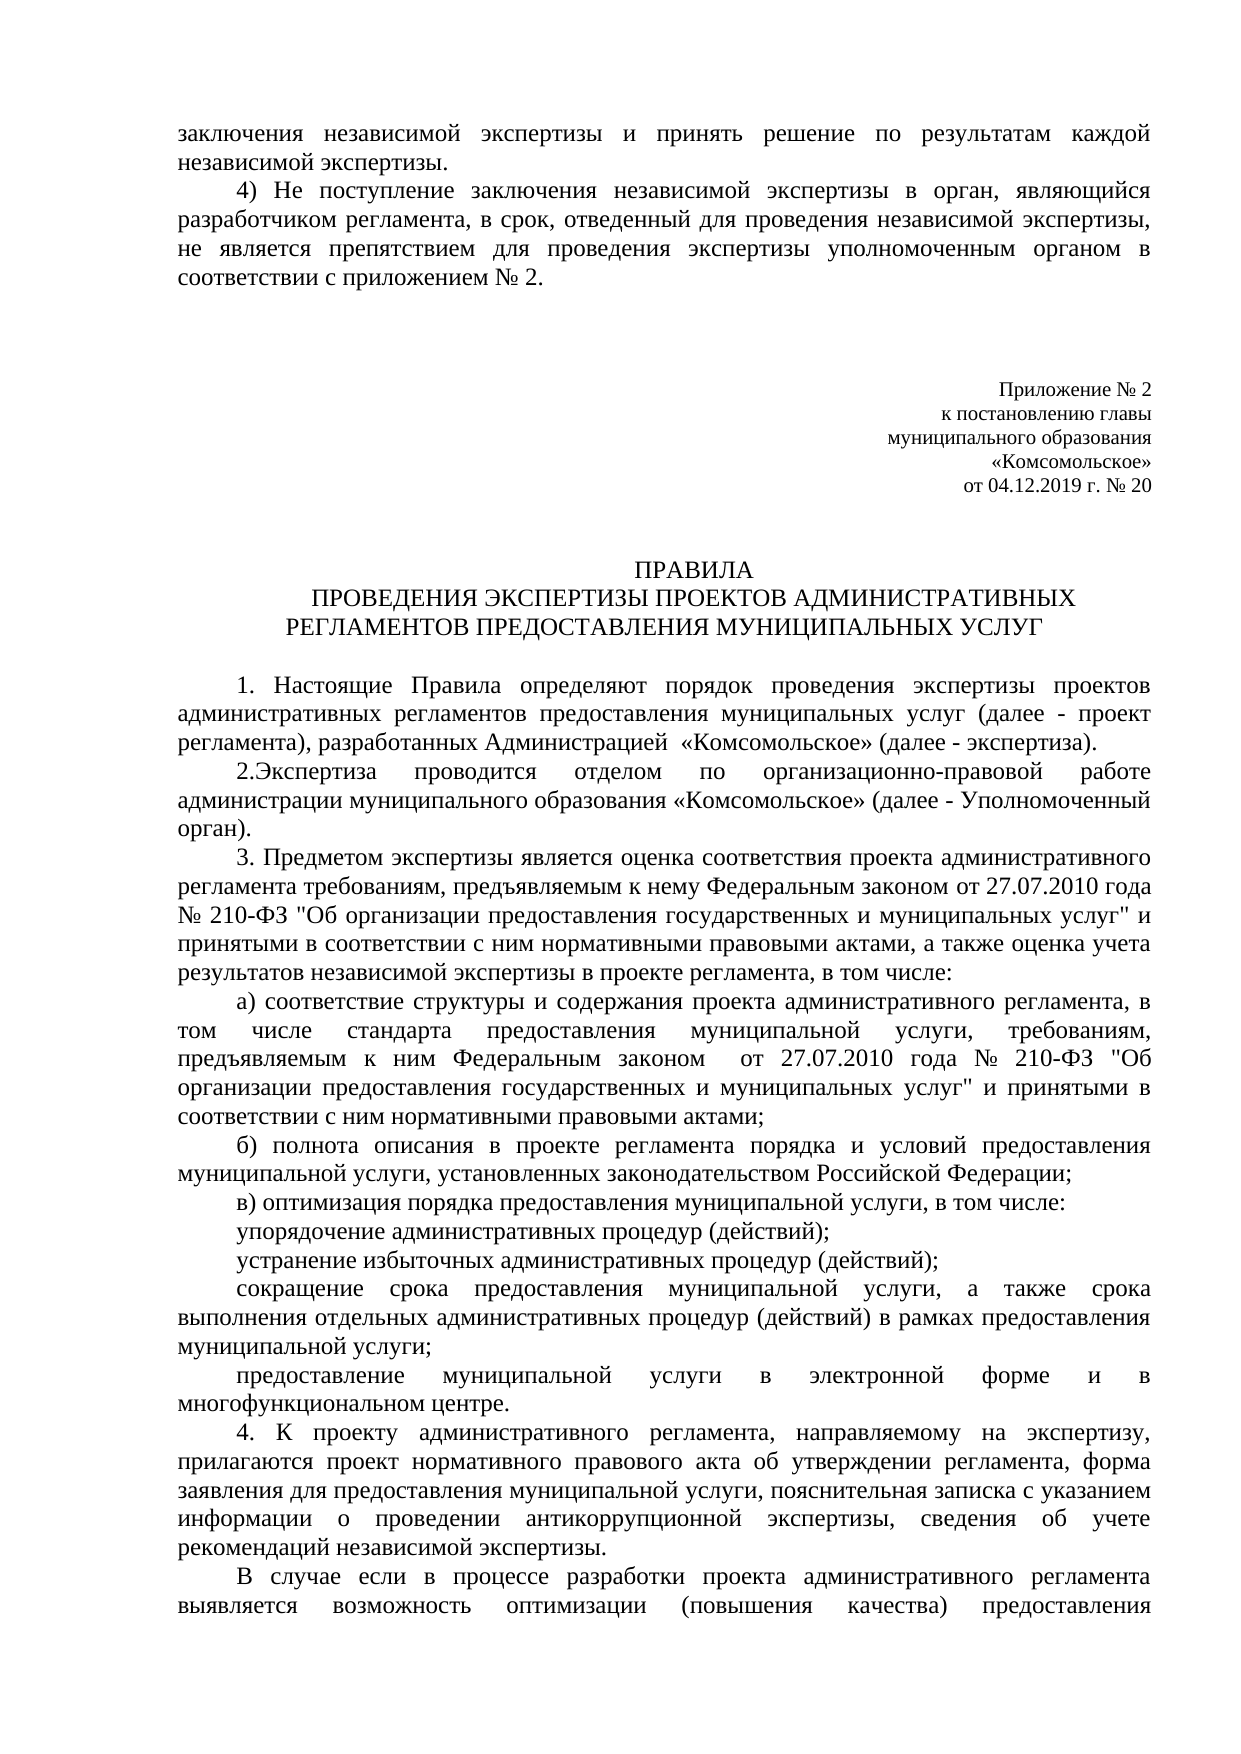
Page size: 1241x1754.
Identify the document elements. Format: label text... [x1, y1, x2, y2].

text 2.Экспертиза проводится отделом по организационно-правовой работе администрации муниципального образования «Комсомольское» (далее - Уполномоченный орган). [177, 756, 1152, 842]
text от 04.12.2019 г. № 20 [177, 473, 1152, 497]
text 3. Предметом экспертизы является оценка соответствия проекта административного регламента требованиям, предъявляемым к нему Федеральным законом от 27.07.2010 года № 210-ФЗ "Об организации предоставления государственных и муниципальных услуг" и принятыми в соответствии с ним нормативными правовыми актами, а также оценка учета результатов независимой экспертизы в проекте регламента, в том числе: [177, 842, 1152, 986]
text а) соответствие структуры и содержания проекта административного регламента, в том числе стандарта предоставления муниципальной услуги, требованиям, предъявляемым к ним Федеральным законом от 27.07.2010 года № 210-ФЗ "Об организации предоставления государственных и муниципальных услуг" и принятыми в соответствии с ним нормативными правовыми актами; [177, 986, 1152, 1130]
text устранение избыточных административных процедур (действий); [177, 1245, 1152, 1273]
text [177, 1561, 1152, 1618]
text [177, 118, 1152, 176]
text б) полнота описания в проекте регламента порядка и условий предоставления муниципальной услуги, установленных законодательством Российской Федерации; [177, 1130, 1152, 1187]
text «Комсомольское» [177, 449, 1152, 473]
text 4) Не поступление заключения независимой экспертизы в орган, являющийся разработчиком регламента, в срок, отведенный для проведения независимой экспертизы, не является препятствием для проведения экспертизы уполномоченным органом в соответствии с приложением № 2. [177, 176, 1152, 291]
text ПРАВИЛА [177, 555, 1152, 583]
text к постановлению главы [177, 401, 1152, 425]
text предоставление муниципальной услуги в электронной форме и в многофункциональном центре. [177, 1360, 1152, 1417]
text 4. К проекту административного регламента, направляемому на экспертизу, прилагаются проект нормативного правового акта об утверждении регламента, форма заявления для предоставления муниципальной услуги, пояснительная записка с указанием информации о проведении антикоррупционной экспертизы, сведения об учете рекомендаций независимой экспертизы. [177, 1417, 1152, 1561]
text ПРОВЕДЕНИЯ ЭКСПЕРТИЗЫ ПРОЕКТОВ АДМИНИСТРАТИВНЫХ РЕГЛАМЕНТОВ ПРЕДОСТАВЛЕНИЯ МУНИЦИПАЛЬНЫХ УСЛУГ [177, 583, 1152, 641]
text Приложение № 2 [177, 377, 1152, 401]
text муниципального образования [177, 425, 1152, 449]
text сокращение срока предоставления муниципальной услуги, а также срока выполнения отдельных административных процедур (действий) в рамках предоставления муниципальной услуги; [177, 1273, 1152, 1360]
text в) оптимизация порядка предоставления муниципальной услуги, в том числе: [177, 1187, 1152, 1216]
text 1. Настоящие Правила определяют порядок проведения экспертизы проектов административных регламентов предоставления муниципальных услуг (далее - проект регламента), разработанных Администрацией «Комсомольское» (далее - экспертиза). [177, 670, 1152, 756]
text упорядочение административных процедур (действий); [177, 1216, 1152, 1245]
